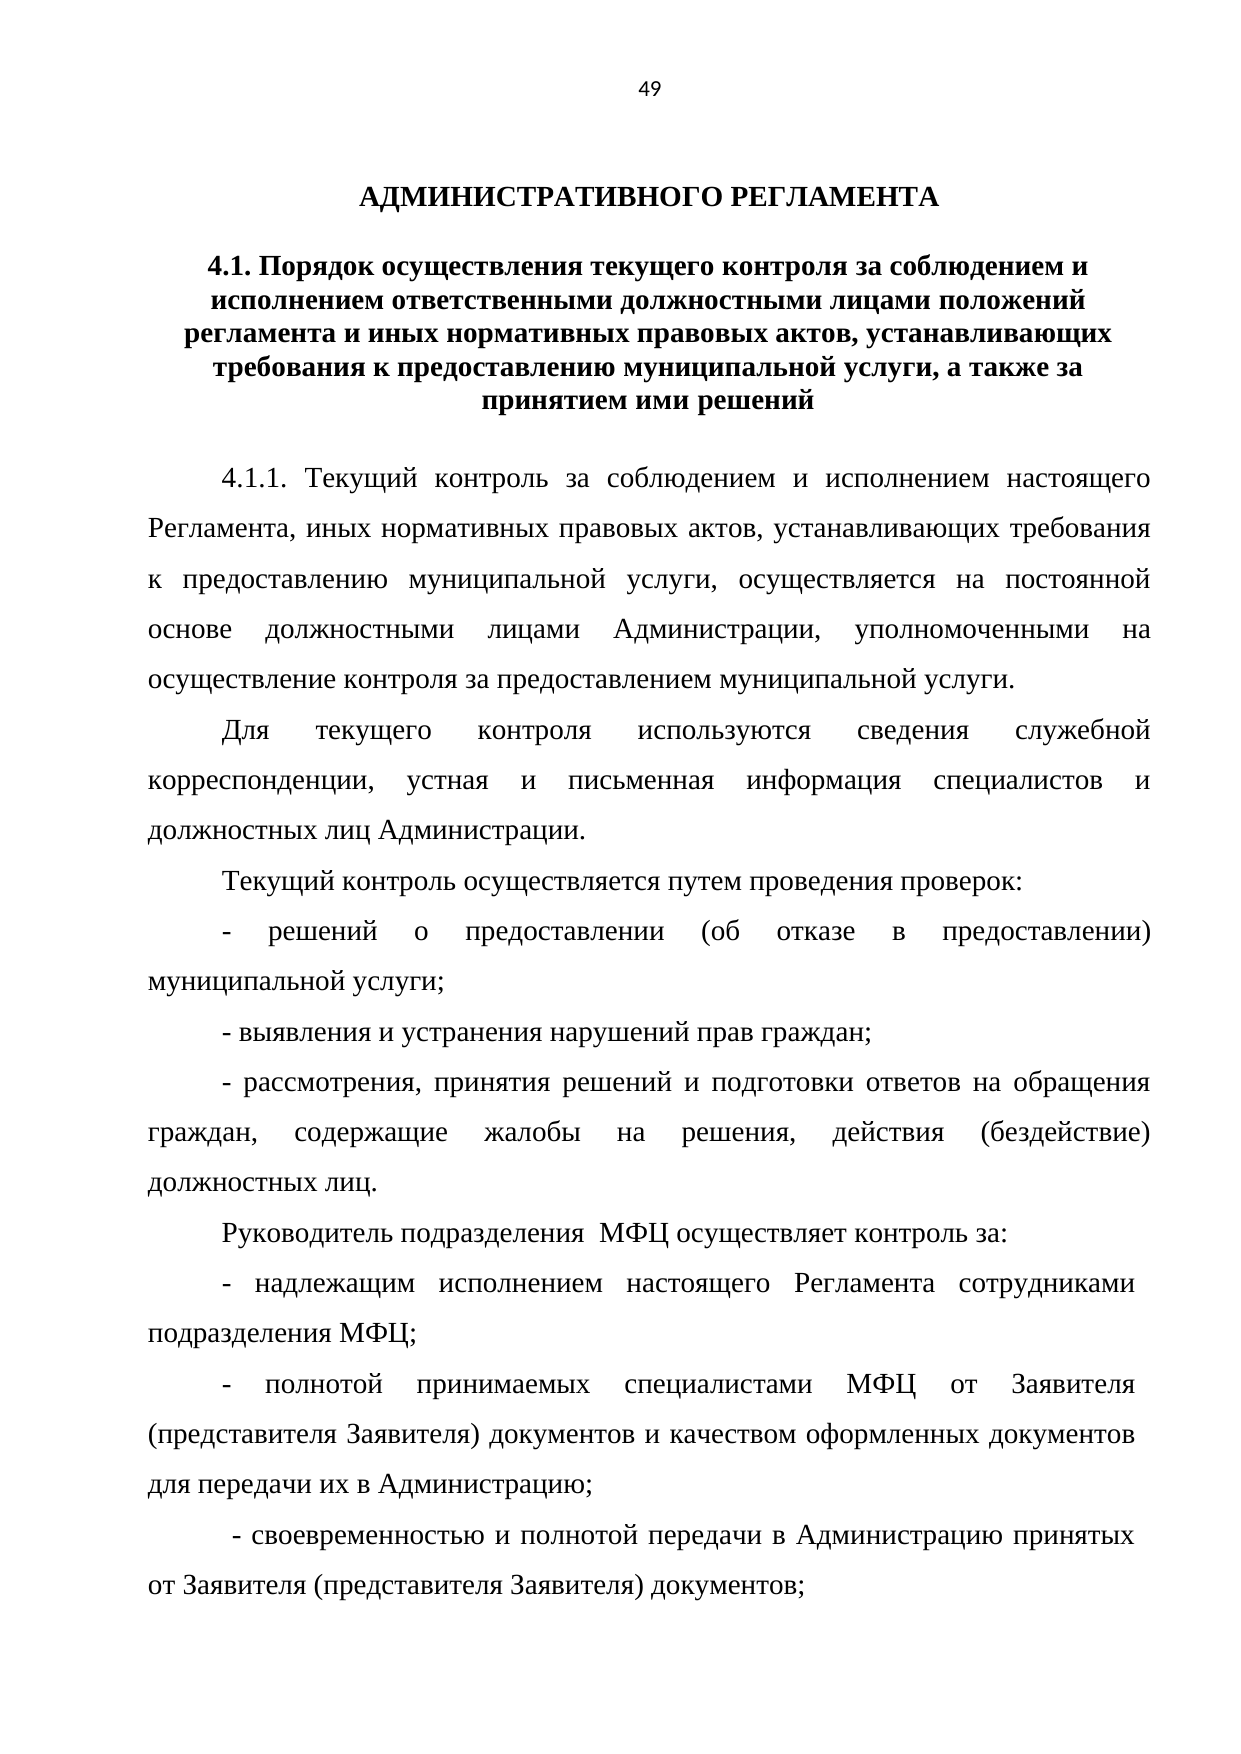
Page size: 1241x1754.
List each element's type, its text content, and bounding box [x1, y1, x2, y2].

text - решений о предоставлении (об отказе в предоставлении) муниципальной услуги; [148, 913, 1152, 997]
text - полнотой принимаемых специалистами МФЦ от Заявителя (представителя Заявителя) документов и качеством оформленных документов для передачи их в Администрацию; [148, 1366, 1136, 1500]
text Для текущего контроля используются сведения служебной корреспонденции, устная и письменная информация специалистов и должностных лиц Администрации. [148, 712, 1152, 846]
text Текущий контроль осуществляется путем проведения проверок: [191, 863, 1152, 896]
text - рассмотрения, принятия решений и подготовки ответов на обращения граждан, содержащие жалобы на решения, действия (бездействие) должностных лиц. [148, 1064, 1152, 1198]
text 4.1. Порядок осуществления текущего контроля за соблюдением и исполнением ответственными должностными лицами положений регламента и иных нормативных правовых актов, устанавливающих требования к предоставлению муниципальной услуги, а также за принятием ими решений [148, 248, 1148, 416]
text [162, 179, 1136, 213]
text - выявления и устранения нарушений прав граждан; [148, 1014, 1152, 1047]
text - своевременностью и полнотой передачи в Администрацию принятых от Заявителя (представителя Заявителя) документов; [148, 1517, 1136, 1601]
text Руководитель подразделения МФЦ осуществляет контроль за: [148, 1215, 1152, 1248]
text - надлежащим исполнением настоящего Регламента сотрудниками подразделения МФЦ; [148, 1265, 1136, 1349]
text 4.1.1. Текущий контроль за соблюдением и исполнением настоящего Регламента, иных нормативных правовых актов, устанавливающих требования к предоставлению муниципальной услуги, осуществляется на постоянной основе должностными лицами Администрации, уполномоченными на осуществление контроля за предоставлением муниципальной услуги. [148, 460, 1152, 695]
